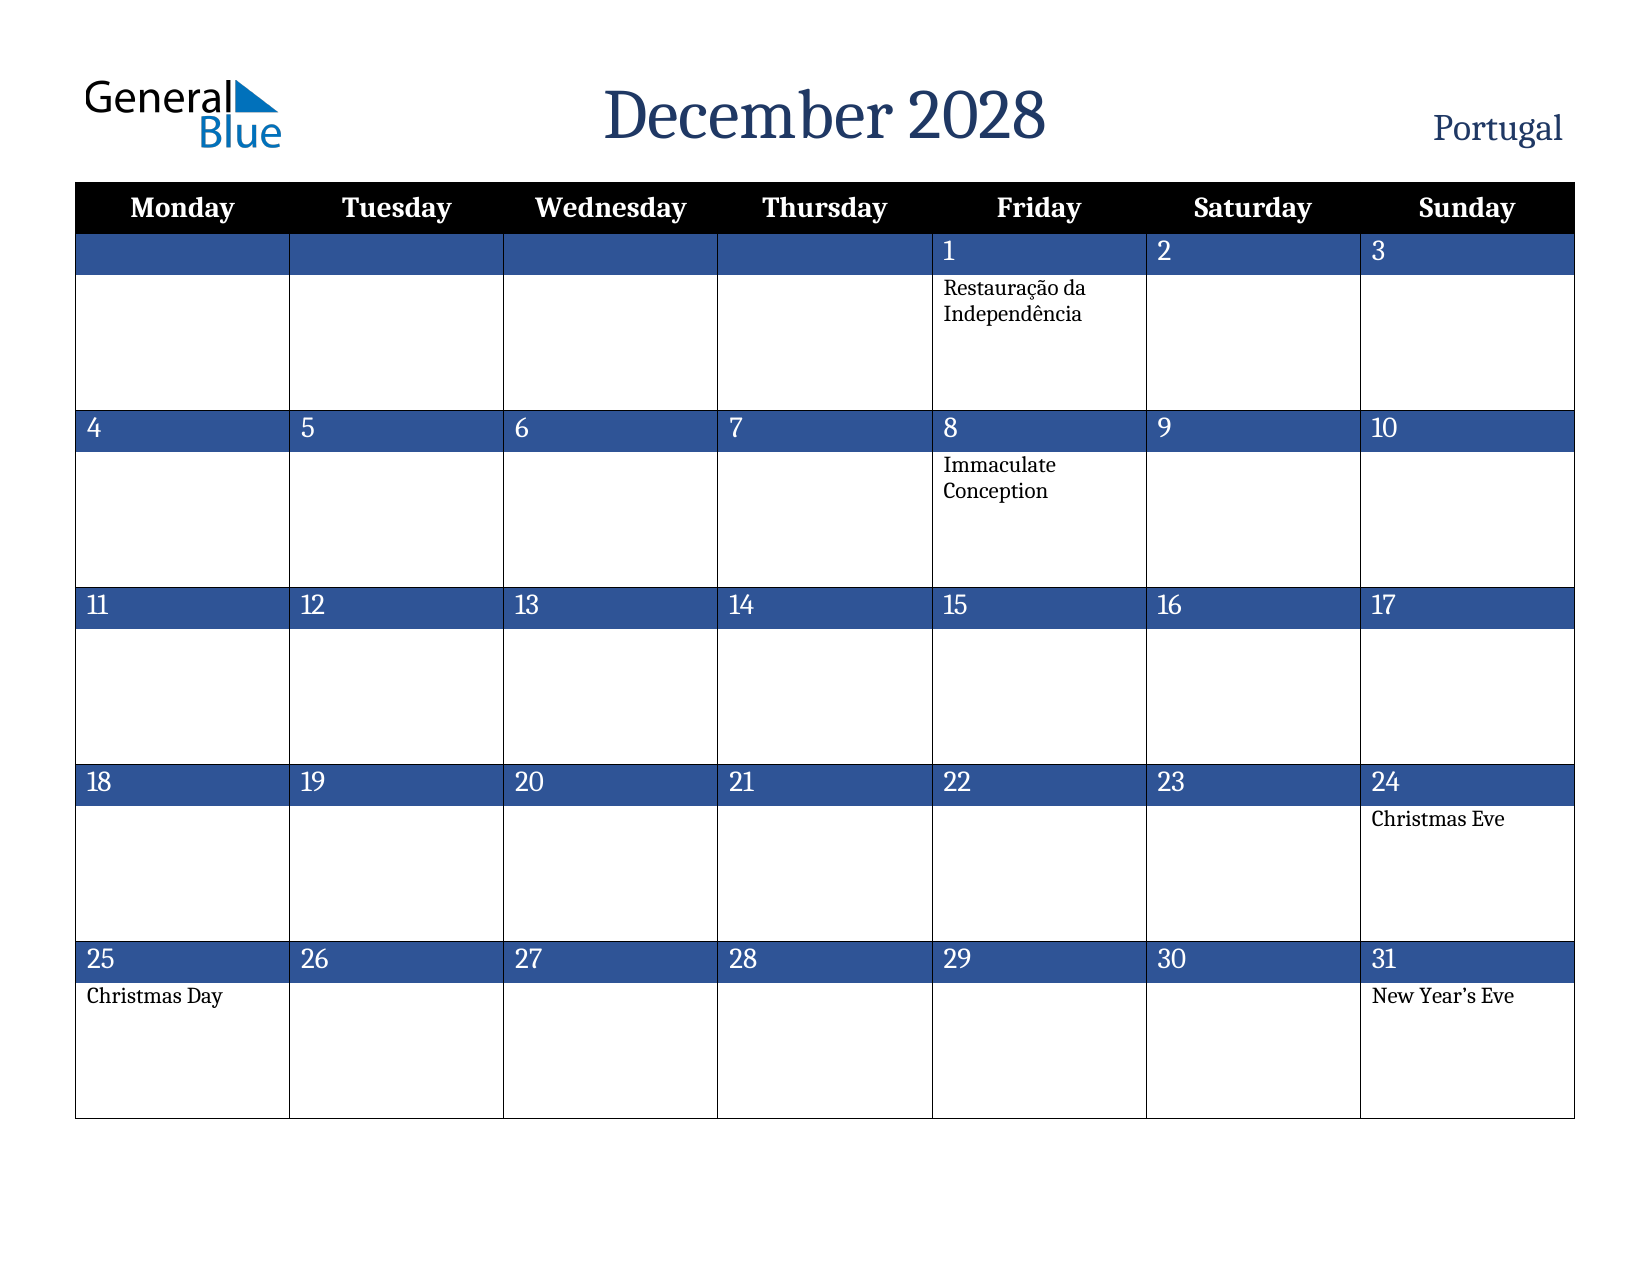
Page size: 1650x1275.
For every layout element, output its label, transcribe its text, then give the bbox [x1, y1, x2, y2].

table_cell Saturday [1147, 183, 1360, 233]
table_cell [1147, 806, 1360, 941]
table_header December 2028 [504, 75, 1146, 182]
table_cell [76, 234, 289, 275]
table_cell 5 [290, 411, 503, 452]
table_cell Christmas Eve [1361, 806, 1574, 941]
table_cell 21 [718, 765, 932, 806]
table_cell [290, 452, 503, 587]
table_cell 2 [1147, 234, 1360, 275]
table_cell 19 [290, 765, 503, 806]
table_cell [1361, 629, 1574, 764]
table_cell [718, 629, 932, 764]
table_cell 31 [1361, 942, 1574, 983]
table_cell 25 [76, 942, 289, 983]
table_cell Immaculate Conception [933, 452, 1146, 587]
table_cell [76, 806, 289, 941]
table_cell [718, 275, 932, 410]
table_cell 7 [718, 411, 932, 452]
table_header Portugal [1146, 75, 1574, 182]
table_cell 4 [76, 411, 289, 452]
table_cell 20 [504, 765, 717, 806]
table_cell Monday [76, 183, 289, 233]
table_cell [933, 806, 1146, 941]
table_cell 23 [1147, 765, 1360, 806]
table_cell 6 [504, 411, 717, 452]
table_cell Christmas Day [76, 983, 289, 1118]
table_cell 14 [718, 588, 932, 629]
table_cell Wednesday [504, 183, 717, 233]
table_cell [290, 629, 503, 764]
table_cell [76, 275, 289, 410]
table_cell Friday [933, 183, 1146, 233]
table_cell 26 [290, 942, 503, 983]
table_cell [504, 275, 717, 410]
table_cell 15 [933, 588, 1146, 629]
table_cell 16 [1147, 588, 1360, 629]
table_cell [1147, 452, 1360, 587]
table_cell 29 [933, 942, 1146, 983]
table_cell [504, 234, 717, 275]
table_cell 9 [1147, 411, 1360, 452]
table_cell [290, 275, 503, 410]
table_cell [718, 234, 932, 275]
table_cell 22 [933, 765, 1146, 806]
table_cell 18 [76, 765, 289, 806]
table_cell New Year’s Eve [1361, 983, 1574, 1118]
table_cell 1 [933, 234, 1146, 275]
table_cell Sunday [1361, 183, 1574, 233]
table_cell 3 [1361, 234, 1574, 275]
table_cell [504, 806, 717, 941]
table_cell Restauração da Independência [933, 275, 1146, 410]
table_cell [718, 452, 932, 587]
table_cell [504, 629, 717, 764]
table_cell 13 [504, 588, 717, 629]
table_cell [504, 983, 717, 1118]
table_cell [1361, 275, 1574, 410]
table_cell 8 [933, 411, 1146, 452]
table_cell [718, 983, 932, 1118]
table_cell [1147, 275, 1360, 410]
table_cell [718, 806, 932, 941]
table_cell 24 [1361, 765, 1574, 806]
table_cell [76, 629, 289, 764]
table_cell 17 [1361, 588, 1574, 629]
table_cell Tuesday [290, 183, 503, 233]
table_header [76, 75, 503, 182]
table_cell 12 [290, 588, 503, 629]
table_cell 30 [1147, 942, 1360, 983]
table_cell [504, 452, 717, 587]
table_cell 28 [718, 942, 932, 983]
table_cell 10 [1361, 411, 1574, 452]
table_cell Thursday [718, 183, 932, 233]
table_cell 11 [76, 588, 289, 629]
table_cell [290, 234, 503, 275]
table_cell 27 [504, 942, 717, 983]
table_cell [1361, 452, 1574, 587]
picture [86, 80, 281, 148]
table_cell [933, 983, 1146, 1118]
table_cell [1147, 629, 1360, 764]
table_cell [1147, 983, 1360, 1118]
table_cell [933, 629, 1146, 764]
table_cell [290, 806, 503, 941]
table_cell [76, 452, 289, 587]
table_cell [290, 983, 503, 1118]
